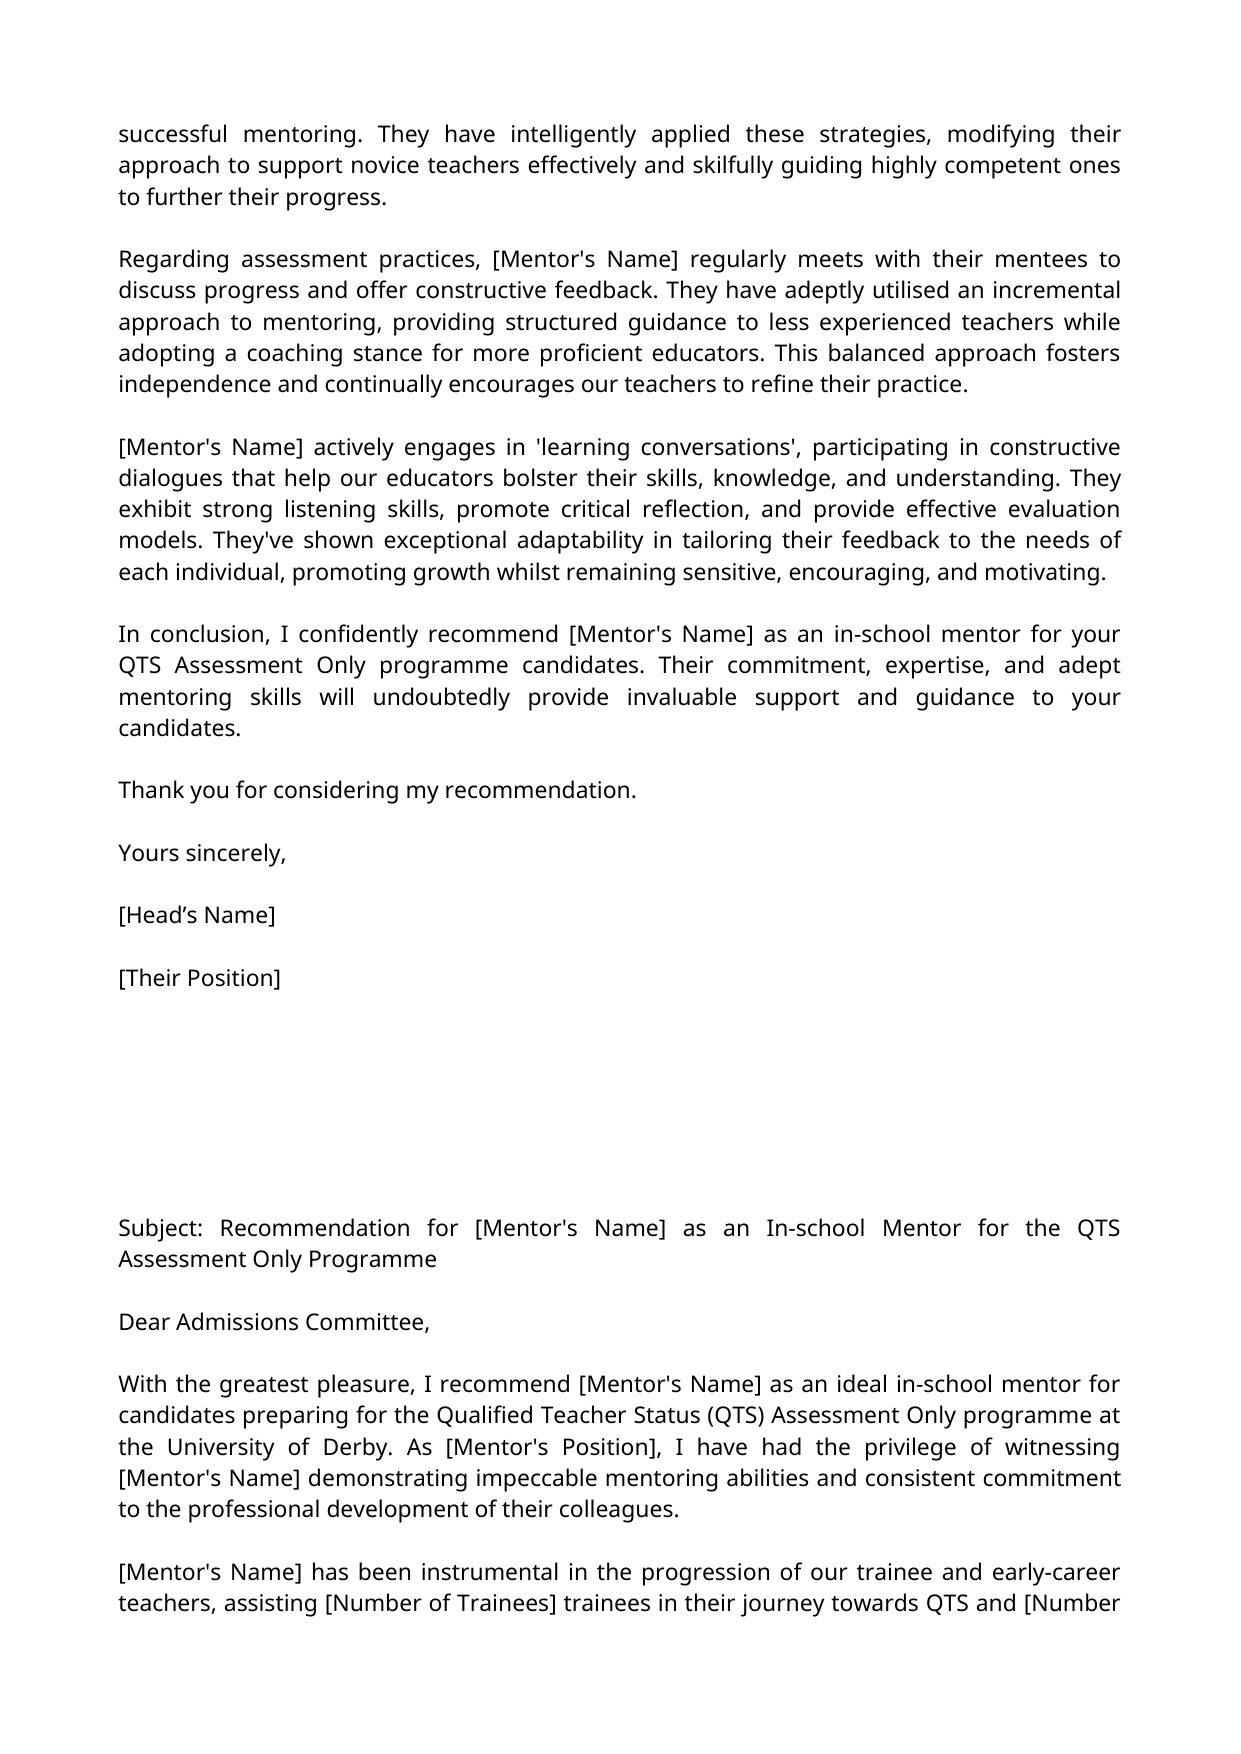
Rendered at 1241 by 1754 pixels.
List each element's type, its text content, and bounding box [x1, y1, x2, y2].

text Thank you for considering my recommendation. [118, 774, 1122, 806]
text [Their Position] [118, 962, 1122, 993]
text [118, 118, 1122, 212]
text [118, 1556, 1122, 1618]
text Regarding assessment practices, [Mentor's Name] regularly meets with their mentees to discuss progress and offer constructive feedback. They have adeptly utilised an incremental approach to mentoring, providing structured guidance to less experienced teachers while adopting a coaching stance for more proficient educators. This balanced approach fosters independence and continually encourages our teachers to refine their practice. [118, 243, 1122, 399]
text Dear Admissions Committee, [118, 1306, 1122, 1337]
text [Head’s Name] [118, 899, 1122, 931]
text Subject: Recommendation for [Mentor's Name] as an In-school Mentor for the QTS Assessment Only Programme [118, 1212, 1122, 1274]
text In conclusion, I confidently recommend [Mentor's Name] as an in-school mentor for your QTS Assessment Only programme candidates. Their commitment, expertise, and adept mentoring skills will undoubtedly provide invaluable support and guidance to your candidates. [118, 618, 1122, 743]
text Yours sincerely, [118, 837, 1122, 868]
text With the greatest pleasure, I recommend [Mentor's Name] as an ideal in-school mentor for candidates preparing for the Qualified Teacher Status (QTS) Assessment Only programme at the University of Derby. As [Mentor's Position], I have had the privilege of witnessing [Mentor's Name] demonstrating impeccable mentoring abilities and consistent commitment to the professional development of their colleagues. [118, 1368, 1122, 1524]
text [Mentor's Name] actively engages in 'learning conversations', participating in constructive dialogues that help our educators bolster their skills, knowledge, and understanding. They exhibit strong listening skills, promote critical reflection, and provide effective evaluation models. They've shown exceptional adaptability in tailoring their feedback to the needs of each individual, promoting growth whilst remaining sensitive, encouraging, and motivating. [118, 431, 1122, 587]
